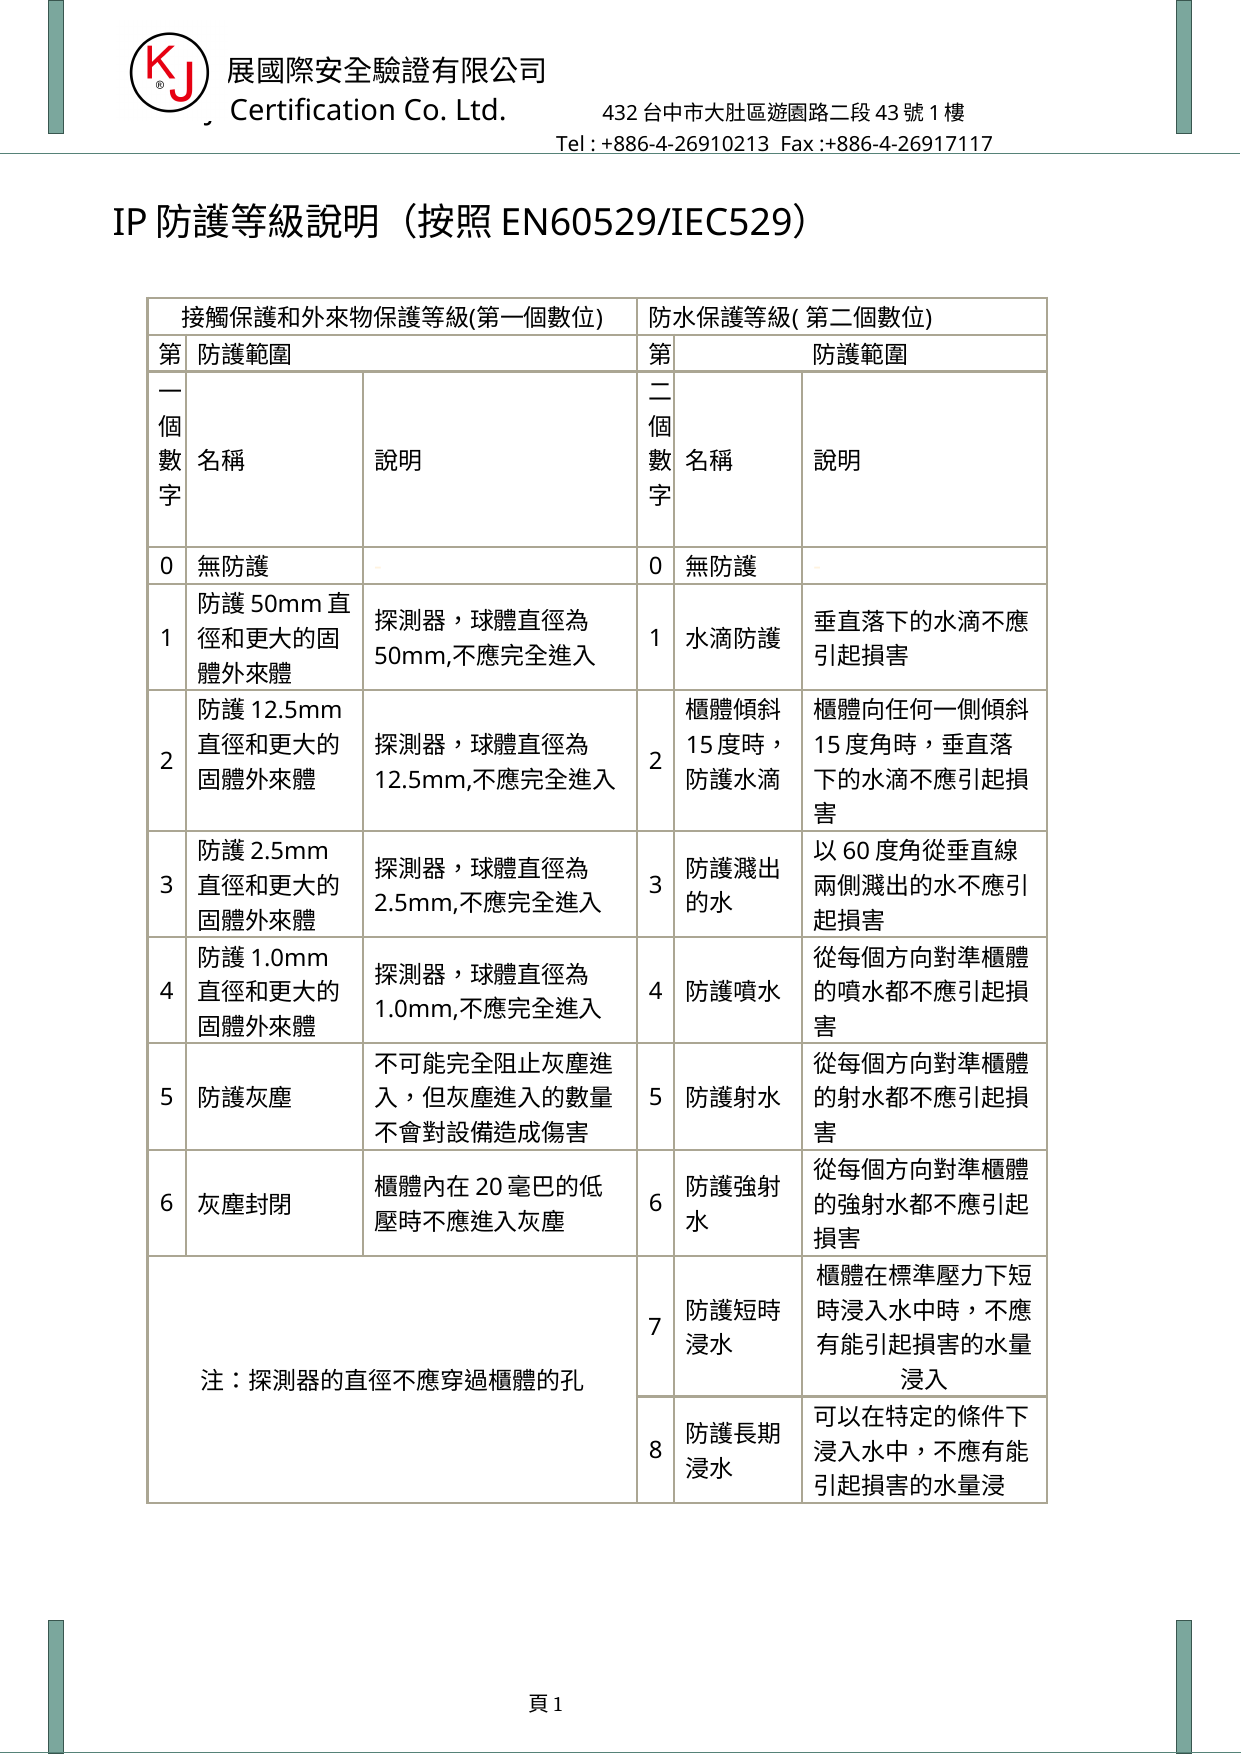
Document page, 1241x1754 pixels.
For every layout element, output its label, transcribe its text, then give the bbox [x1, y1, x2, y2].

picture [115, 20, 229, 120]
text IP防護等級說明（按照EN60529/IEC529） [112, 181, 1128, 256]
